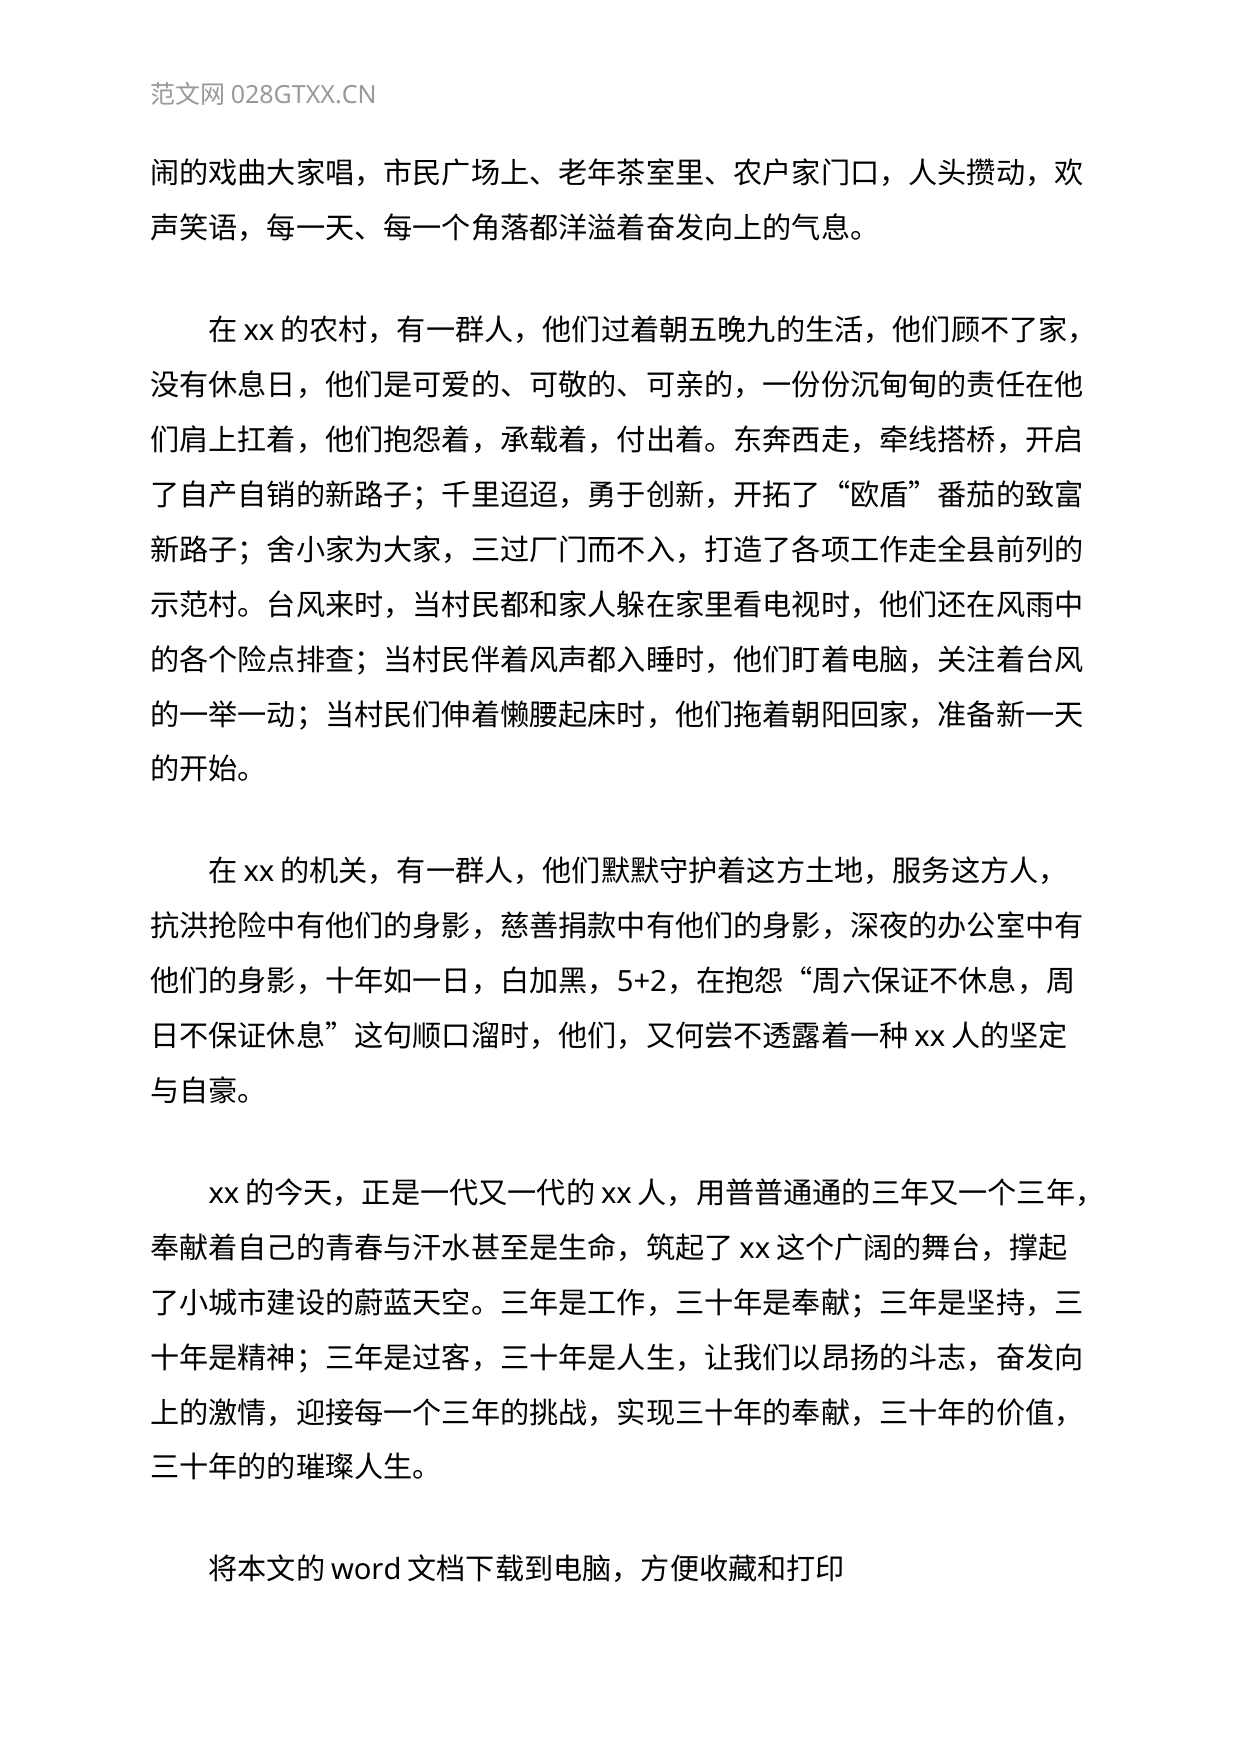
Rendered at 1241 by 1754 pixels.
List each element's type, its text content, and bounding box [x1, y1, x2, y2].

text 在xx的机关，有一群人，他们默默守护着这方土地，服务这方人，抗洪抢险中有他们的身影，慈善捐款中有他们的身影，深夜的办公室中有他们的身影，十年如一日，白加黑，5+2，在抱怨“周六保证不休息，周日不保证休息”这句顺口溜时，他们，又何尝不透露着一种xx人的坚定与自豪。 [150, 848, 1090, 1110]
text xx的今天，正是一代又一代的xx人，用普普通通的三年又一个三年，奉献着自己的青春与汗水甚至是生命，筑起了xx这个广阔的舞台，撑起了小城市建设的蔚蓝天空。三年是工作，三十年是奉献；三年是坚持，三十年是精神；三年是过客，三十年是人生，让我们以昂扬的斗志，奋发向上的激情，迎接每一个三年的挑战，实现三十年的奉献，三十年的价值，三十年的的璀璨人生。 [150, 1169, 1090, 1486]
text 将本文的word文档下载到电脑，方便收藏和打印 [150, 1546, 1090, 1588]
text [150, 150, 1090, 247]
text 在xx的农村，有一群人，他们过着朝五晚九的生活，他们顾不了家，没有休息日，他们是可爱的、可敬的、可亲的，一份份沉甸甸的责任在他们肩上扛着，他们抱怨着，承载着，付出着。东奔西走，牵线搭桥，开启了自产自销的新路子；千里迢迢，勇于创新，开拓了“欧盾”番茄的致富新路子；舍小家为大家，三过厂门而不入，打造了各项工作走全县前列的示范村。台风来时，当村民都和家人躲在家里看电视时，他们还在风雨中的各个险点排查；当村民伴着风声都入睡时，他们盯着电脑，关注着台风的一举一动；当村民们伸着懒腰起床时，他们拖着朝阳回家，准备新一天的开始。 [150, 307, 1090, 788]
